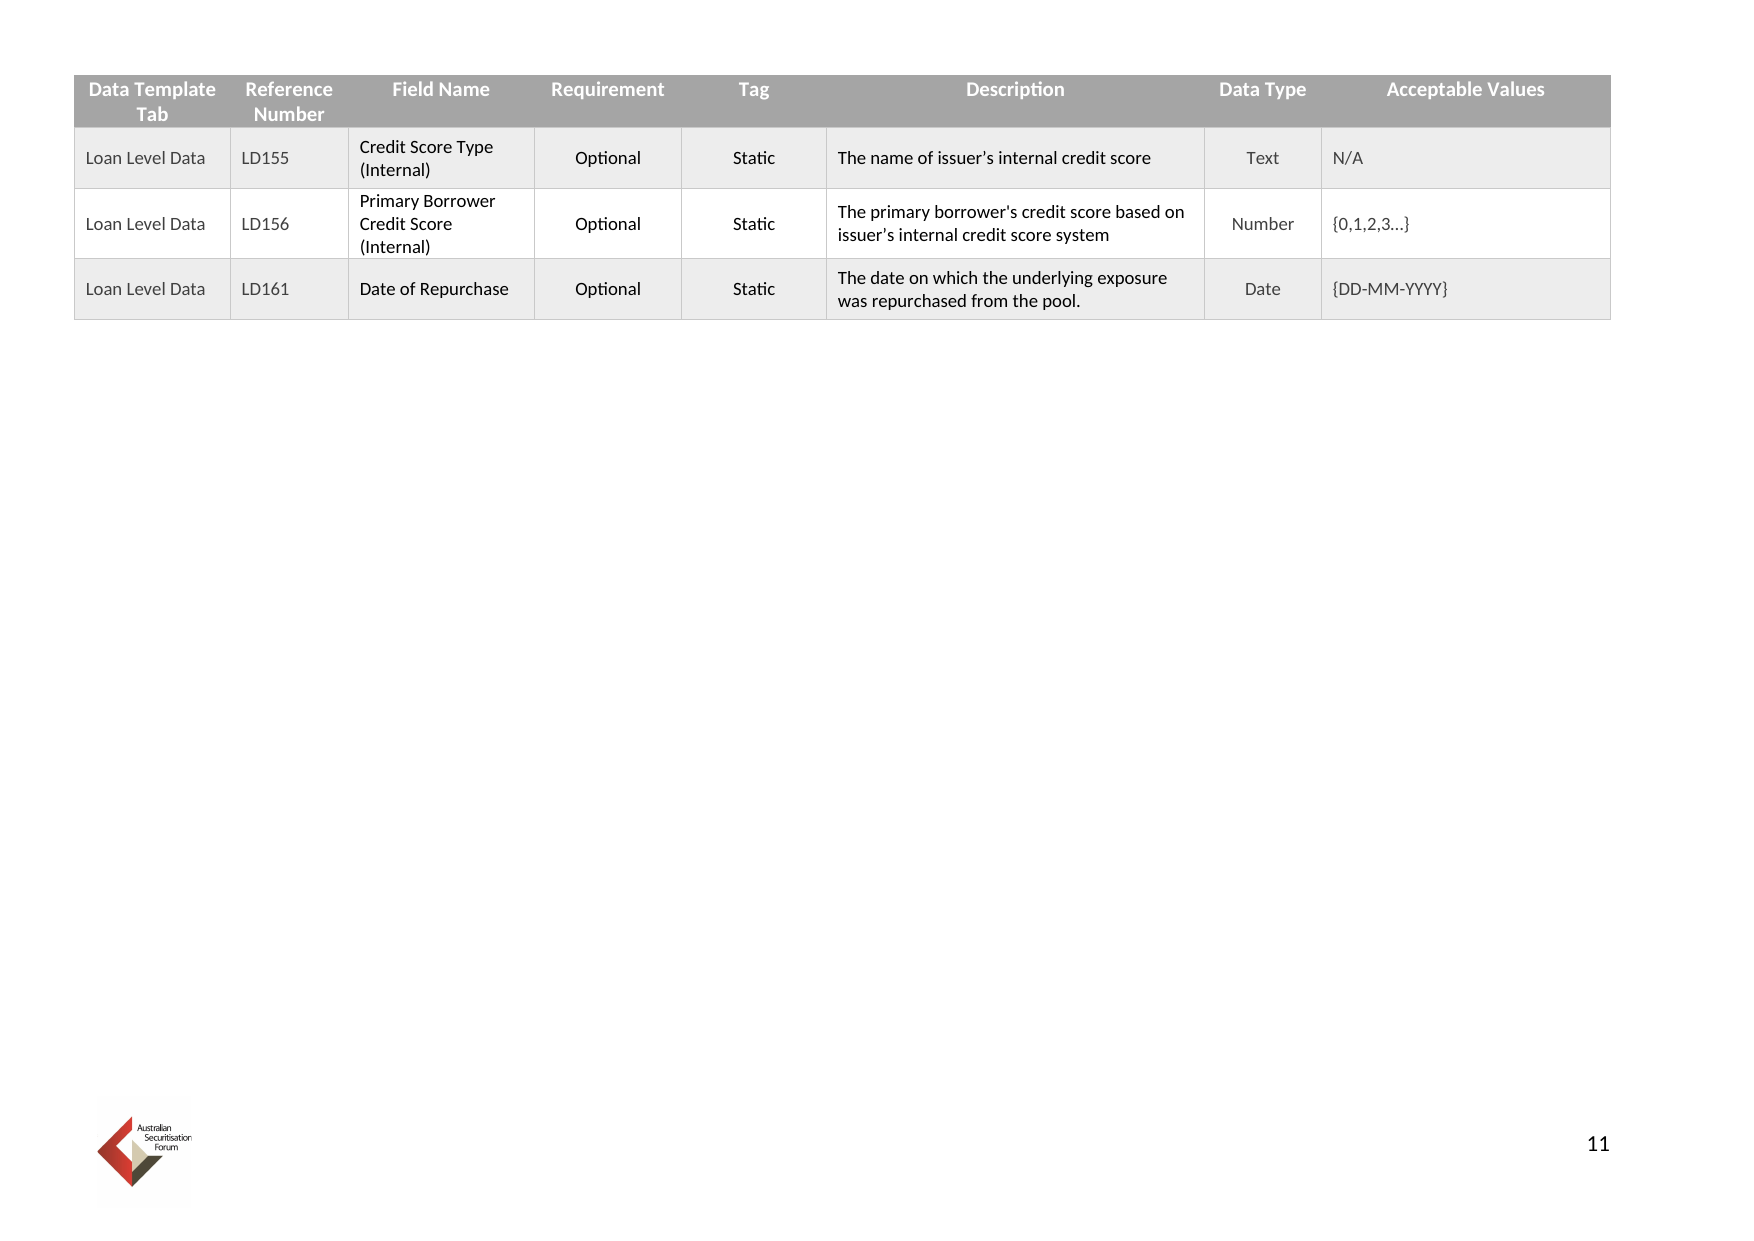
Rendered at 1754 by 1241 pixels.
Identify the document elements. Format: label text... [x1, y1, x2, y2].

table_cell The date on which the underlying exposure was repurchased from the pool. [827, 259, 1204, 319]
table_cell Date of Repurchase [349, 259, 534, 319]
table_header Reference Number [231, 76, 348, 127]
table_cell Static [682, 259, 826, 319]
table_cell Primary Borrower Credit Score (Internal) [349, 189, 534, 258]
table_header Tag [682, 76, 826, 127]
table_cell Loan Level Data [75, 189, 230, 258]
table_cell LD156 [231, 189, 348, 258]
table_cell Optional [535, 128, 681, 188]
table_cell Loan Level Data [75, 128, 230, 188]
table_cell LD155 [231, 128, 348, 188]
table_cell Loan Level Data [75, 259, 230, 319]
table_cell Static [682, 128, 826, 188]
table_cell The name of issuer’s internal credit score [827, 128, 1204, 188]
table_header Data Template Tab [75, 76, 230, 127]
table_cell Date [1205, 259, 1321, 319]
table_cell Optional [535, 259, 681, 319]
table_cell Text [1205, 128, 1321, 188]
table_cell N/A [1322, 128, 1610, 188]
picture [97, 1096, 192, 1208]
table_cell Static [682, 189, 826, 258]
table_cell {DD-MM-YYYY} [1322, 259, 1610, 319]
table_header Requirement [535, 76, 681, 127]
table_cell Credit Score Type (Internal) [349, 128, 534, 188]
table_header Data Type [1205, 76, 1321, 127]
table_header Acceptable Values [1322, 76, 1610, 127]
table_cell Number [1205, 189, 1321, 258]
table_header Field Name [349, 76, 534, 127]
table_cell Optional [535, 189, 681, 258]
table_header Description [827, 76, 1204, 127]
table_cell The primary borrower's credit score based on issuer’s internal credit score system [827, 189, 1204, 258]
table_cell LD161 [231, 259, 348, 319]
table_cell {0,1,2,3…} [1322, 189, 1610, 258]
